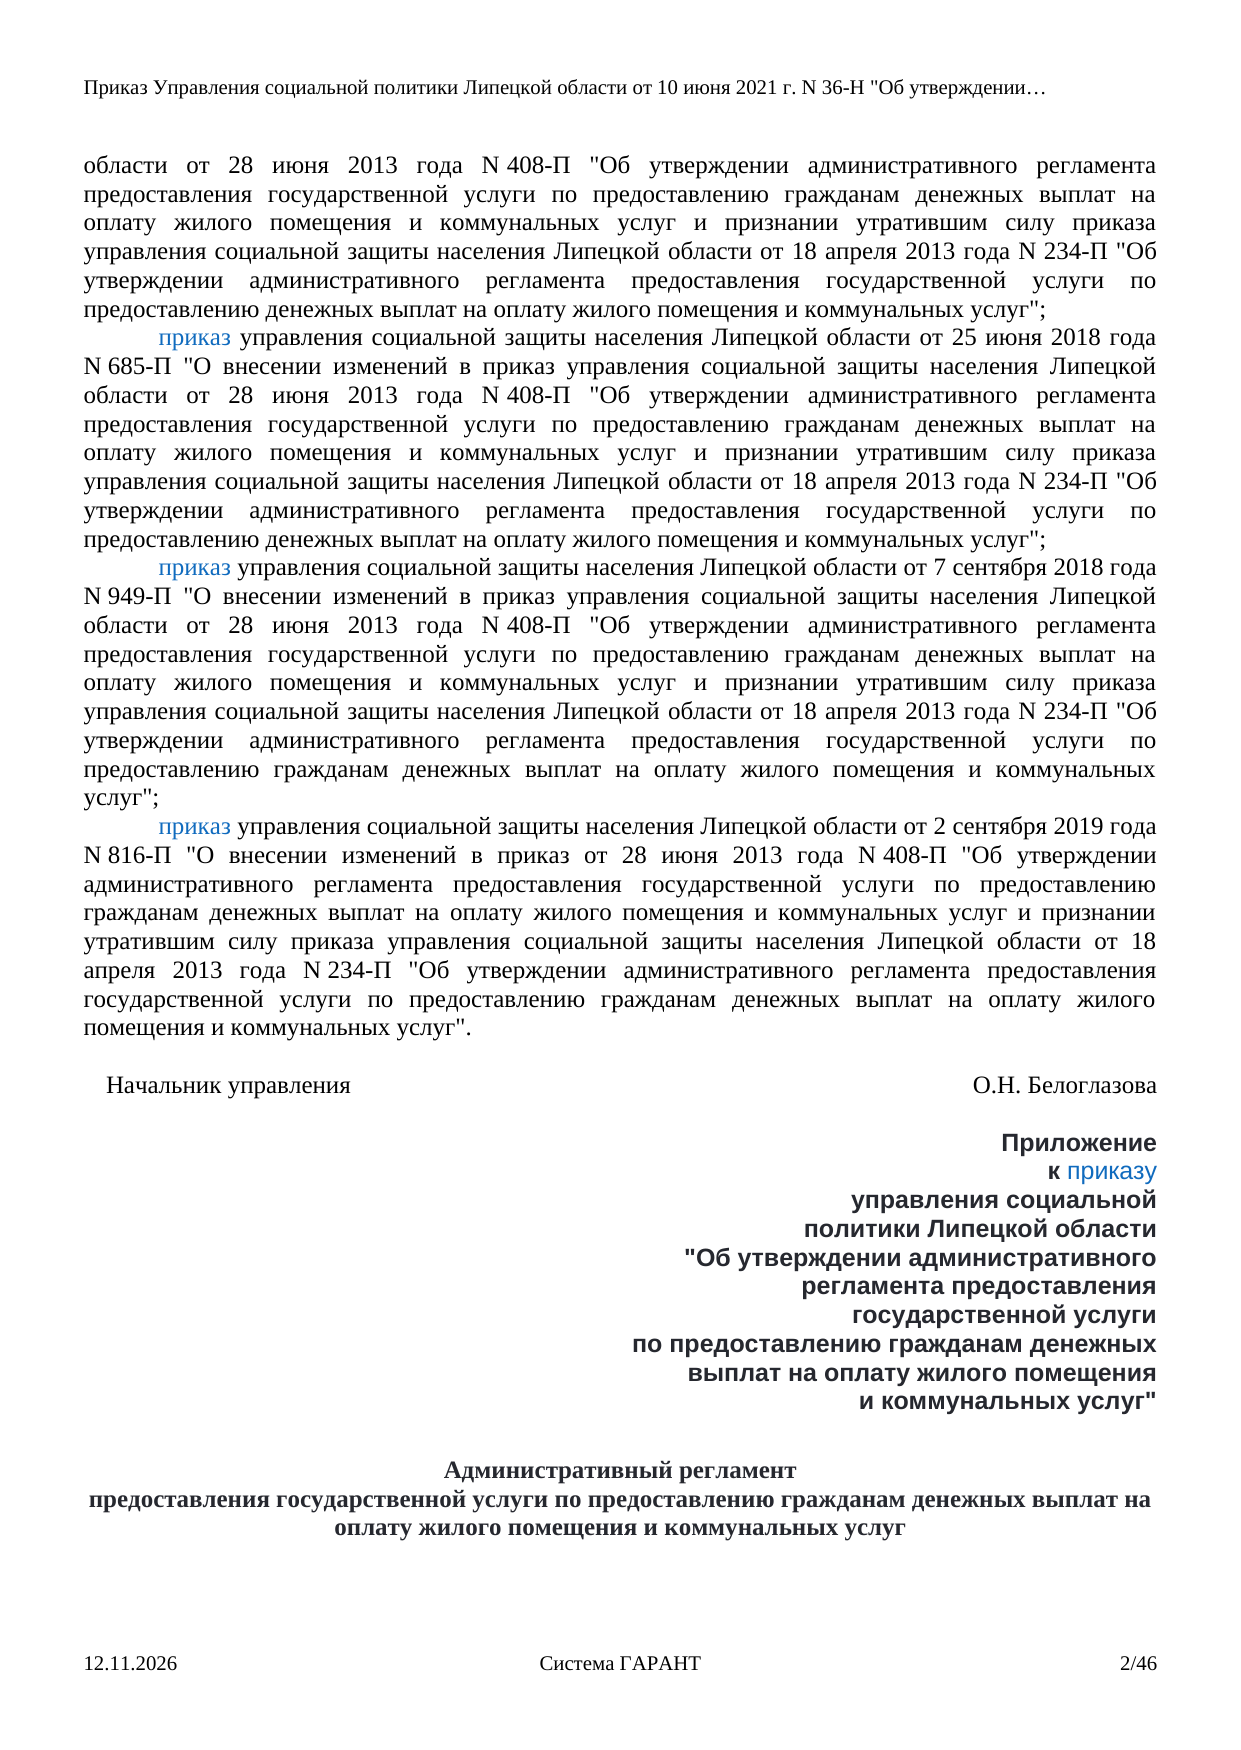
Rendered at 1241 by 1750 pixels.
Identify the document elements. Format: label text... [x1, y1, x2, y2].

text приказ управления социальной защиты населения Липецкой области от 7 сентября 2018 года N 949-П "О внесении изменений в приказ управления социальной защиты населения Липецкой области от 28 июня 2013 года N 408-П "Об утверждении административного регламента предоставления государственной услуги по предоставлению гражданам денежных выплат на оплату жилого помещения и коммунальных услуг и признании утратившим силу приказа управления социальной защиты населения Липецкой области от 18 апреля 2013 года N 234-П "Об утверждении административного регламента предоставления государственной услуги по предоставлению гражданам денежных выплат на оплату жилого помещения и коммунальных услуг"; [83, 552, 1157, 811]
table_header Начальник управления [95, 1070, 810, 1099]
table_header О.Н. Белоглазова [810, 1070, 1168, 1099]
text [83, 150, 1157, 322]
text приказ управления социальной защиты населения Липецкой области от 2 сентября 2019 года N 816-П "О внесении изменений в приказ от 28 июня 2013 года N 408-П "Об утверждении административного регламента предоставления государственной услуги по предоставлению гражданам денежных выплат на оплату жилого помещения и коммунальных услуг и признании утратившим силу приказа управления социальной защиты населения Липецкой области от 18 апреля 2013 года N 234-П "Об утверждении административного регламента предоставления государственной услуги по предоставлению гражданам денежных выплат на оплату жилого помещения и коммунальных услуг". [83, 811, 1157, 1041]
text Приложение к приказу управления социальной политики Липецкой области "Об утверждении административного регламента предоставления государственной услуги по предоставлению гражданам денежных выплат на оплату жилого помещения и коммунальных услуг" [83, 1127, 1157, 1415]
text приказ управления социальной защиты населения Липецкой области от 25 июня 2018 года N 685-П "О внесении изменений в приказ управления социальной защиты населения Липецкой области от 28 июня 2013 года N 408-П "Об утверждении административного регламента предоставления государственной услуги по предоставлению гражданам денежных выплат на оплату жилого помещения и коммунальных услуг и признании утратившим силу приказа управления социальной защиты населения Липецкой области от 18 апреля 2013 года N 234-П "Об утверждении административного регламента предоставления государственной услуги по предоставлению денежных выплат на оплату жилого помещения и коммунальных услуг"; [83, 322, 1157, 552]
subtitle Административный регламент предоставления государственной услуги по предоставлению гражданам денежных выплат на оплату жилого помещения и коммунальных услуг [83, 1455, 1157, 1541]
